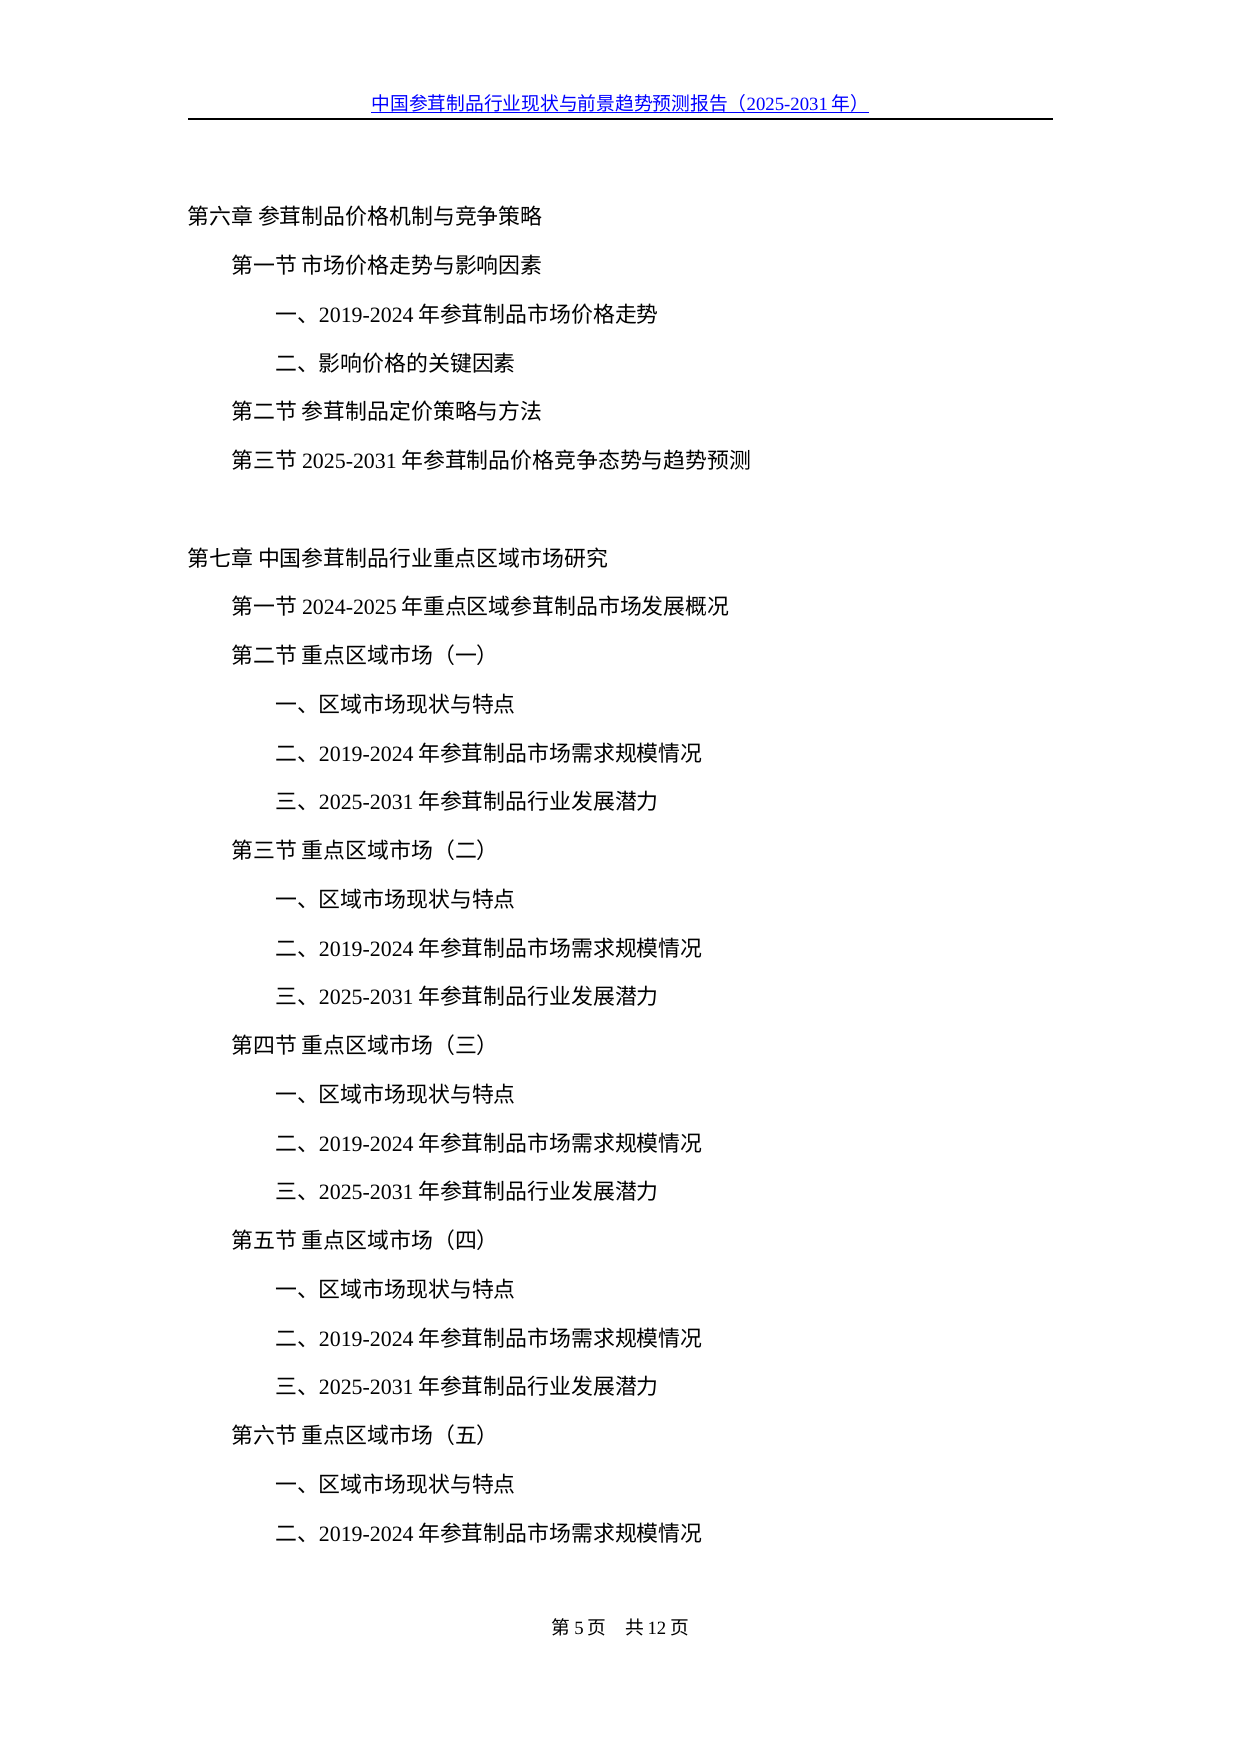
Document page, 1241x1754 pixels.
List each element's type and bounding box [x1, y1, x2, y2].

text [187, 150, 1053, 1548]
